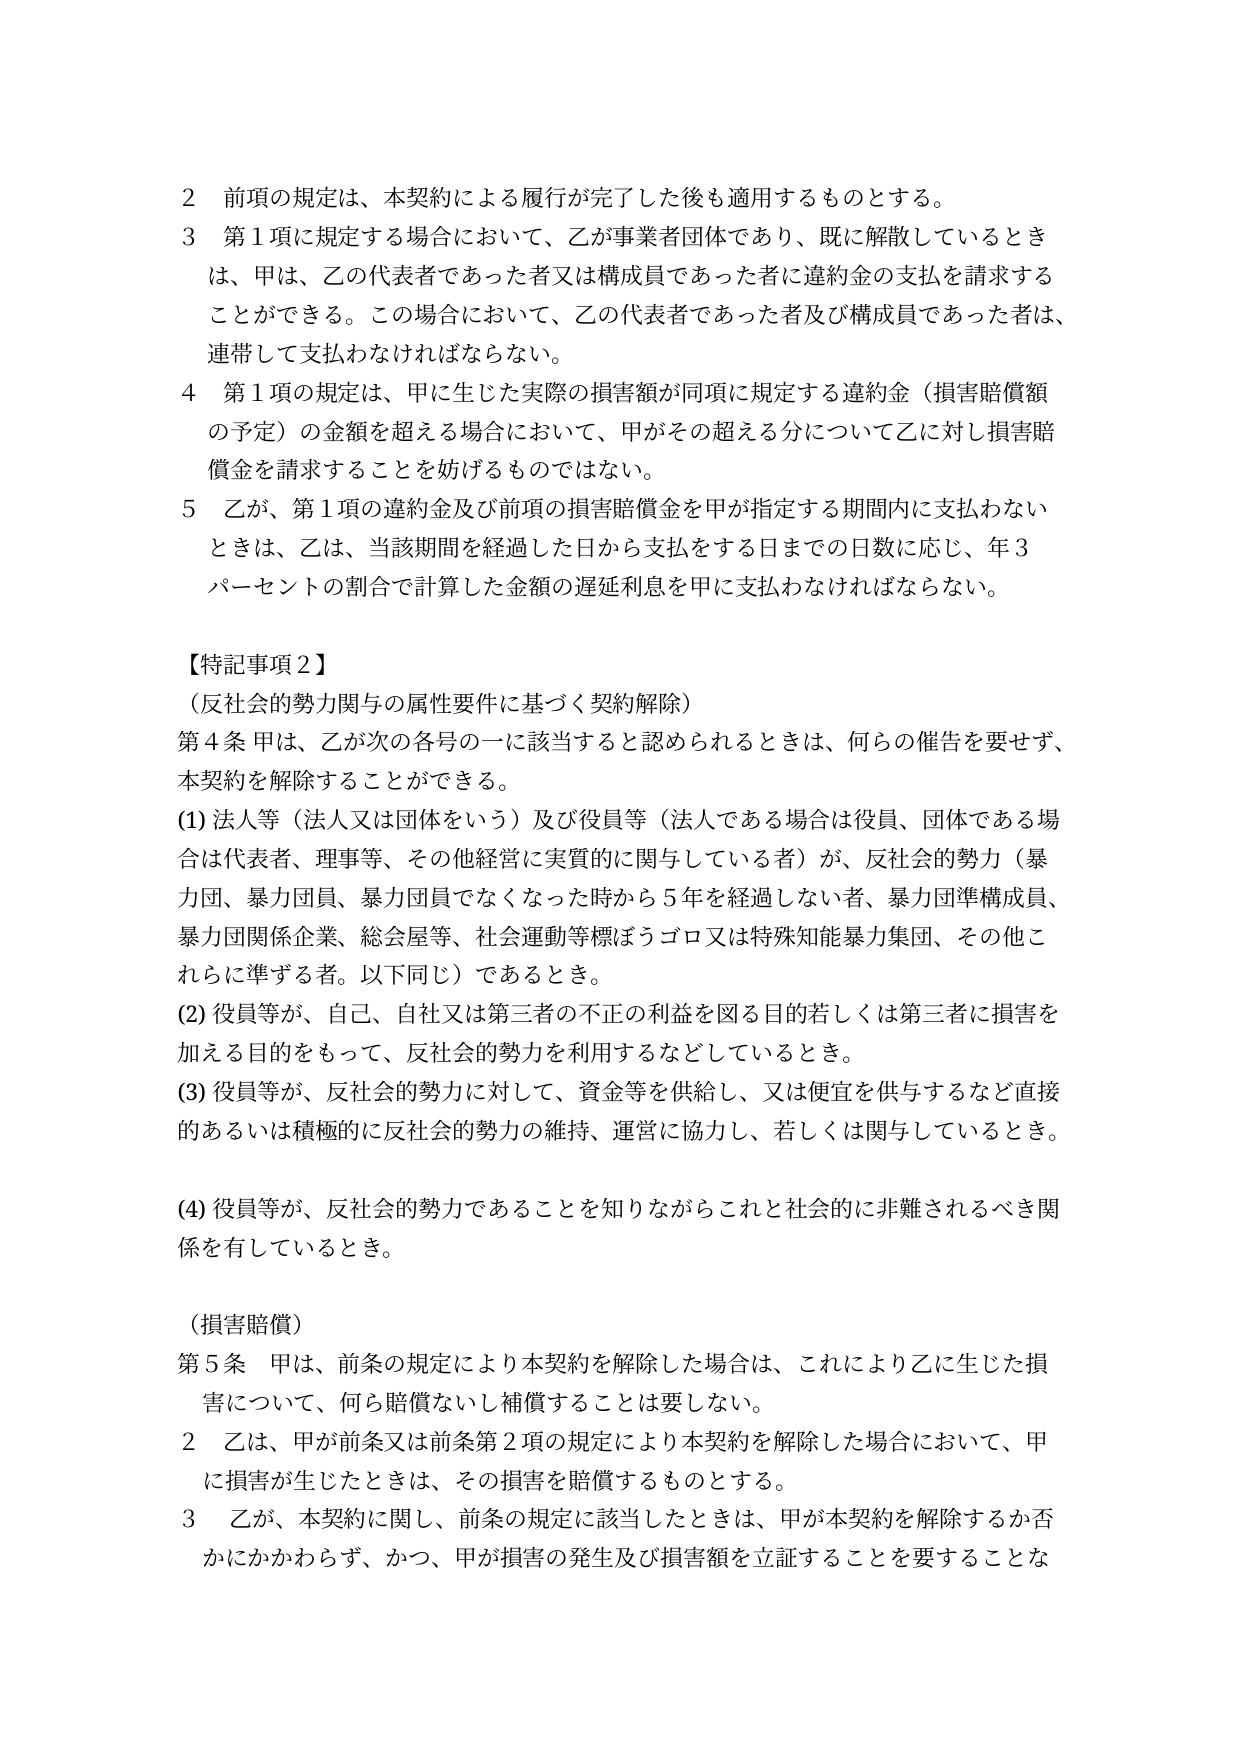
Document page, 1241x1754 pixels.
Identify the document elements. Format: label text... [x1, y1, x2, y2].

text ４ 第１項の規定は、甲に生じた実際の損害額が同項に規定する違約金（損害賠償額の予定）の金額を超える場合において、甲がその超える分について乙に対し損害賠償金を請求することを妨げるものではない。 [177, 372, 1063, 488]
text (4) 役員等が、反社会的勢力であることを知りながらこれと社会的に非難されるべき関係を有しているとき。 [177, 1188, 1063, 1266]
text 【特記事項２】 [177, 644, 1063, 683]
text 第５条 甲は、前条の規定により本契約を解除した場合は、これにより乙に生じた損害について、何ら賠償ないし補償することは要しない。 [177, 1343, 1063, 1421]
text ２ 乙は、甲が前条又は前条第２項の規定により本契約を解除した場合において、甲に損害が生じたときは、その損害を賠償するものとする。 [177, 1421, 1063, 1499]
text （損害賠償） [177, 1304, 1063, 1343]
text 第４条 甲は、乙が次の各号の一に該当すると認められるときは、何らの催告を要せず、本契約を解除することができる。 [177, 722, 1063, 799]
text （反社会的勢力関与の属性要件に基づく契約解除） [177, 683, 1063, 722]
text ２ 前項の規定は、本契約による履行が完了した後も適用するものとする。 [177, 178, 1063, 216]
text ３ 第１項に規定する場合において、乙が事業者団体であり、既に解散しているときは、甲は、乙の代表者であった者又は構成員であった者に違約金の支払を請求することができる。この場合において、乙の代表者であった者及び構成員であった者は、連帯して支払わなければならない。 [177, 216, 1063, 372]
text ５ 乙が、第１項の違約金及び前項の損害賠償金を甲が指定する期間内に支払わないときは、乙は、当該期間を経過した日から支払をする日までの日数に応じ、年３パーセントの割合で計算した金額の遅延利息を甲に支払わなければならない。 [177, 488, 1063, 605]
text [177, 1499, 1063, 1576]
text (3) 役員等が、反社会的勢力に対して、資金等を供給し、又は便宜を供与するなど直接的あるいは積極的に反社会的勢力の維持、運営に協力し、若しくは関与しているとき。 [177, 1071, 1063, 1188]
text (2) 役員等が、自己、自社又は第三者の不正の利益を図る目的若しくは第三者に損害を加える目的をもって、反社会的勢力を利用するなどしているとき。 [177, 993, 1063, 1071]
text (1) 法人等（法人又は団体をいう）及び役員等（法人である場合は役員、団体である場合は代表者、理事等、その他経営に実質的に関与している者）が、反社会的勢力（暴力団、暴力団員、暴力団員でなくなった時から５年を経過しない者、暴力団準構成員、暴力団関係企業、総会屋等、社会運動等標ぼうゴロ又は特殊知能暴力集団、その他これらに準ずる者。以下同じ）であるとき。 [177, 799, 1063, 993]
